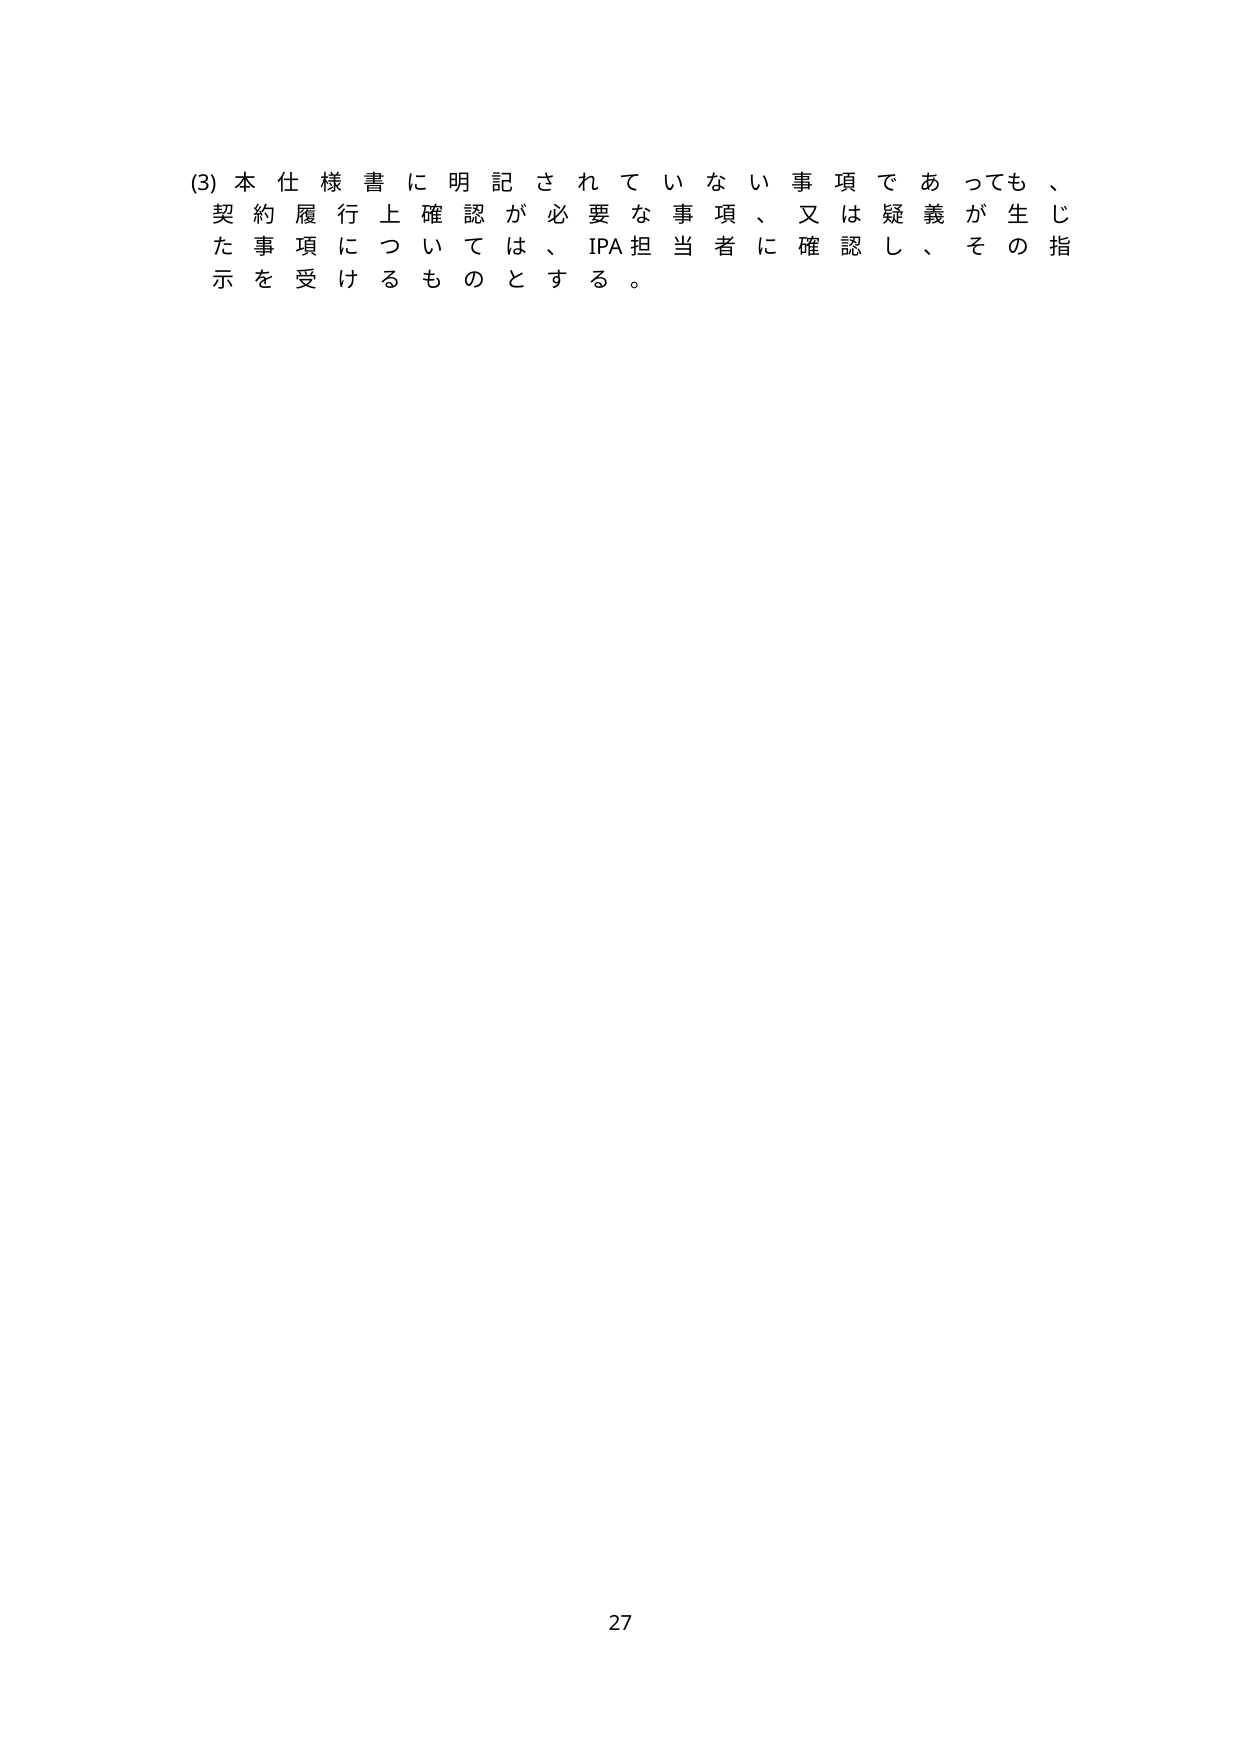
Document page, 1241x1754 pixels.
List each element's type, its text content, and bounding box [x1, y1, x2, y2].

text (3) 本仕様書に明記されていない事項であっても、契約履行上確認が必要な事項、又は疑義が生じた事項については、IPA担当者に確認し、その指示を受けるものとする。 [170, 164, 1091, 294]
